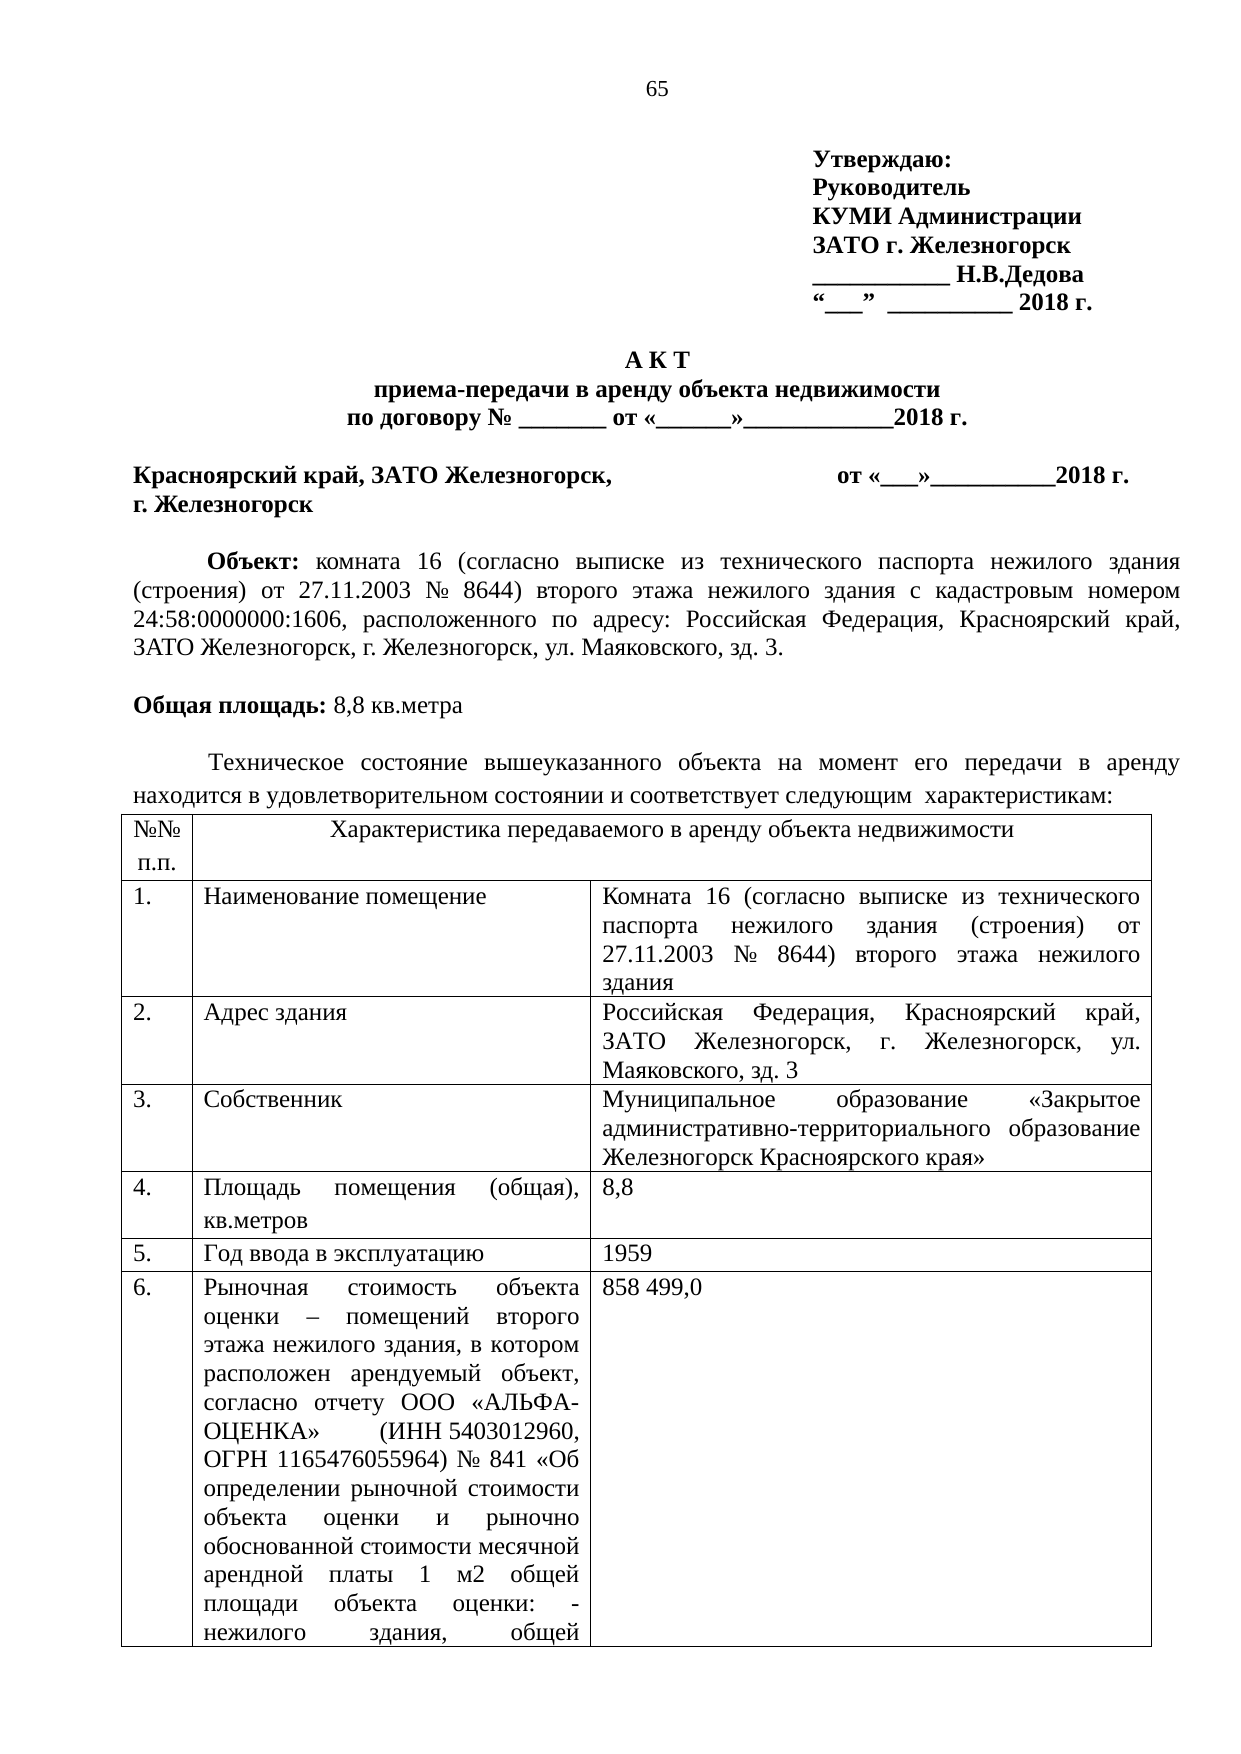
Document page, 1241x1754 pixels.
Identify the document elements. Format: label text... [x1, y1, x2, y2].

title по договору № _______ от «______»____________2018 г. [133, 402, 1181, 431]
table_cell Российская Федерация, Красноярский край, ЗАТО Железногорск, г. Железногорск, ул. Маяковского, зд. 3 [591, 997, 1151, 1083]
table_cell Площадь помещения (общая), кв.метров [193, 1172, 590, 1237]
table_cell 2. [122, 997, 192, 1083]
table_cell 1. [122, 881, 192, 996]
subtitle г. Железногорск [133, 489, 1181, 517]
text Красноярский край, ЗАТО Железногорск, от «___»__________2018 г. [133, 460, 1181, 489]
table_cell Собственник [193, 1085, 590, 1171]
table_cell 4. [122, 1172, 192, 1237]
title А К Т [133, 345, 1181, 374]
text Руководитель [812, 172, 1181, 201]
title приема-передачи в аренду объекта недвижимости [133, 374, 1181, 402]
text Объект: комната 16 (согласно выписке из технического паспорта нежилого здания (строения) от 27.11.2003 № 8644) второго этажа нежилого здания с кадастровым номером 24:58:0000000:1606, расположенного по адресу: Российская Федерация, Красноярский край, ЗАТО Железногорск, г. Железногорск, ул. Маяковского, зд. 3. [133, 546, 1181, 661]
text ЗАТО г. Железногорск [812, 230, 1181, 259]
table_cell 1959 [591, 1239, 1151, 1271]
text Общая площадь: 8,8 кв.метра [133, 690, 1181, 719]
table_cell Комната 16 (согласно выписке из технического паспорта нежилого здания (строения) от 27.11.2003 № 8644) второго этажа нежилого здания [591, 881, 1151, 996]
table_cell 8,8 [591, 1172, 1151, 1237]
table_cell 5. [122, 1239, 192, 1271]
table_cell 3. [122, 1085, 192, 1171]
table_cell Муниципальное образование «Закрытое административно-территориального образование Железногорск Красноярского края» [591, 1085, 1151, 1171]
table_cell 6. [122, 1272, 192, 1646]
text “___” __________ 2018 г. [812, 287, 1181, 316]
table_header №№ п.п. [122, 815, 192, 880]
text Утверждаю: [812, 144, 1181, 172]
table_cell Год ввода в эксплуатацию [193, 1239, 590, 1271]
text Техническое состояние вышеуказанного объекта на момент его передачи в аренду находится в удовлетворительном состоянии и соответствует следующим характеристикам: [133, 747, 1181, 809]
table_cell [193, 1272, 590, 1646]
text КУМИ Администрации [812, 201, 1181, 230]
text ___________ Н.В.Дедова [812, 259, 1181, 287]
table_cell Адрес здания [193, 997, 590, 1083]
table_header Характеристика передаваемого в аренду объекта недвижимости [193, 815, 1151, 880]
table_cell 858 499,0 [591, 1272, 1151, 1646]
table_cell Наименование помещение [193, 881, 590, 996]
